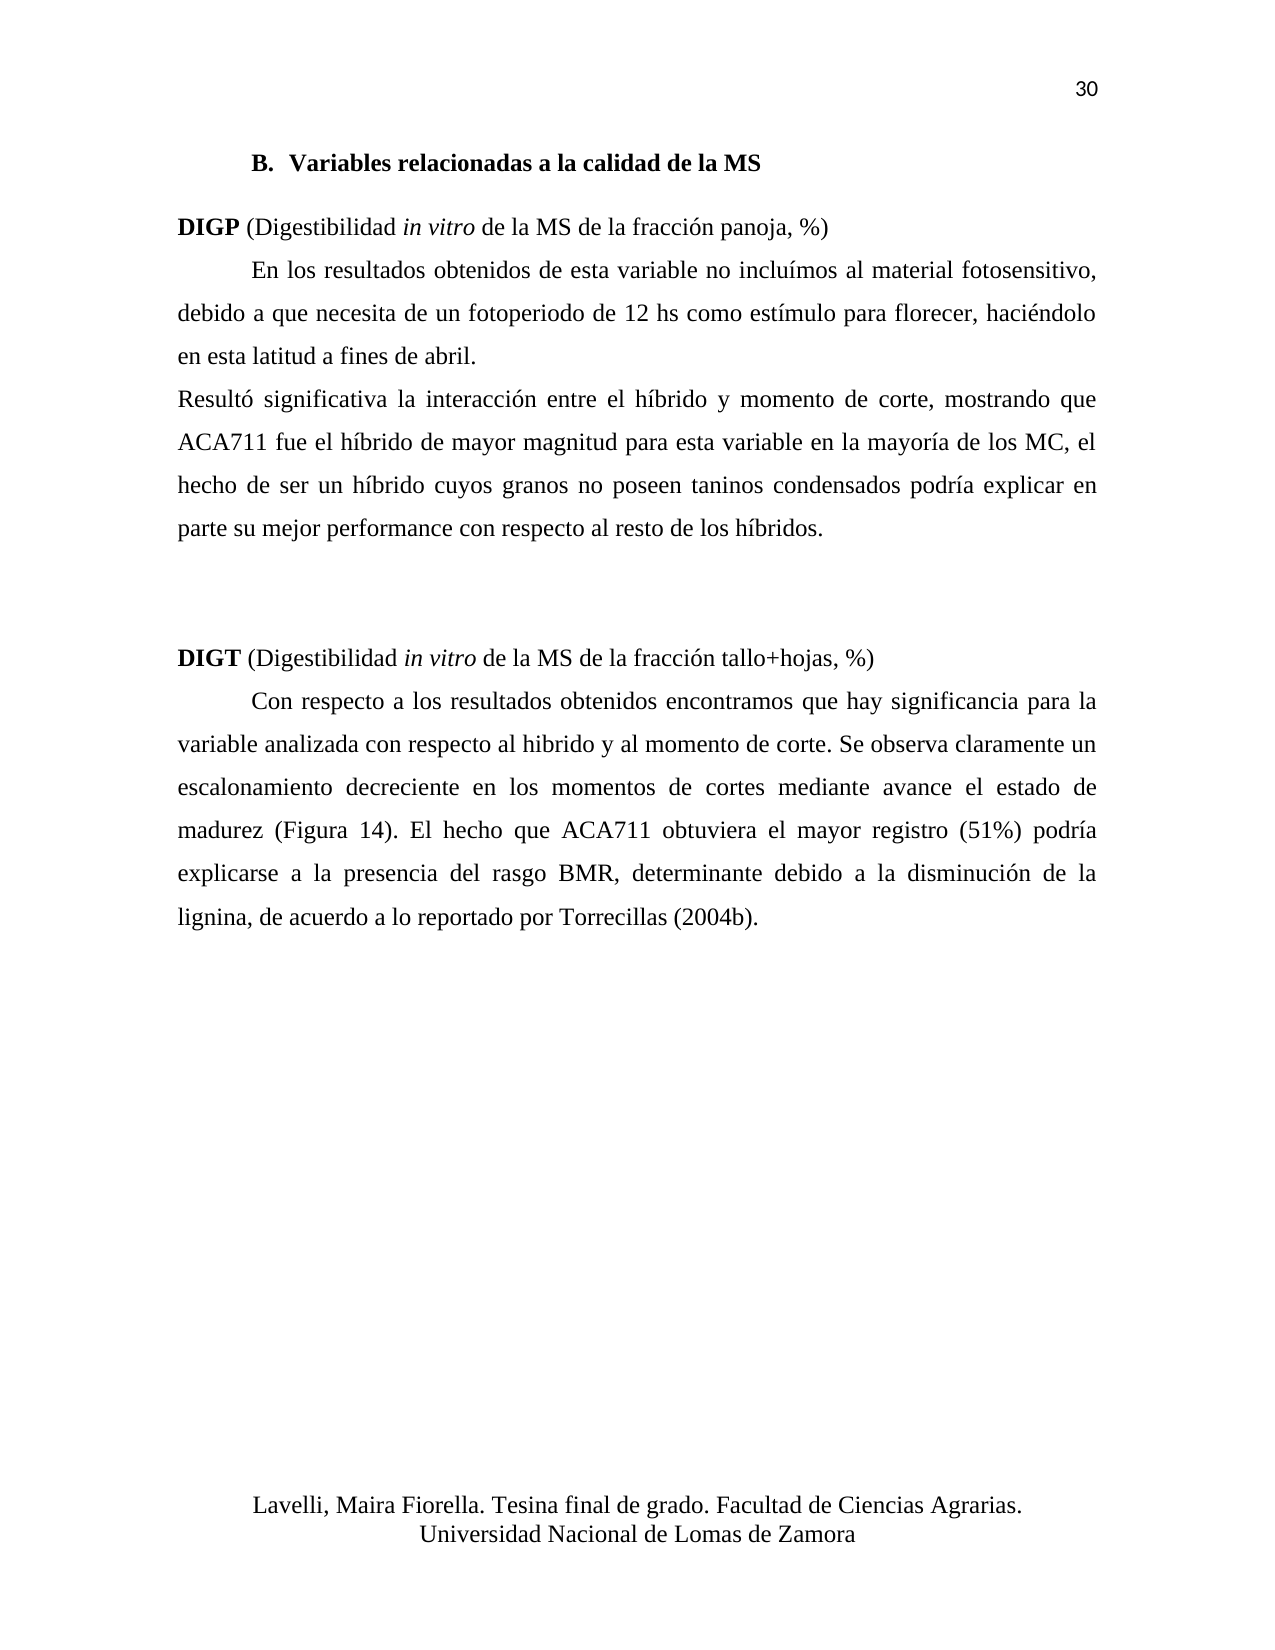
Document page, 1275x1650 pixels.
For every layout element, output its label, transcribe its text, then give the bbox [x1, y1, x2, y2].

text Resultó significativa la interacción entre el híbrido y momento de corte, mostrando que ACA711 fue el híbrido de mayor magnitud para esta variable en la mayoría de los MC, el hecho de ser un híbrido cuyos granos no poseen taninos condensados podría explicar en parte su mejor performance con respecto al resto de los híbridos. [177, 384, 1098, 542]
list Variables relacionadas a la calidad de la MS [251, 148, 1098, 176]
text DIGT (Digestibilidad in vitro de la MS de la fracción tallo+hojas, %) [177, 643, 1098, 672]
text DIGP (Digestibilidad in vitro de la MS de la fracción panoja, %) [177, 212, 1098, 240]
text En los resultados obtenidos de esta variable no incluímos al material fotosensitivo, debido a que necesita de un fotoperiodo de 12 hs como estímulo para florecer, haciéndolo en esta latitud a fines de abril. [177, 255, 1098, 370]
text Con respecto a los resultados obtenidos encontramos que hay significancia para la variable analizada con respecto al hibrido y al momento de corte. Se observa claramente un escalonamiento decreciente en los momentos de cortes mediante avance el estado de madurez (Figura 14). El hecho que ACA711 obtuviera el mayor registro (51%) podría explicarse a la presencia del rasgo BMR, determinante debido a la disminución de la lignina, de acuerdo a lo reportado por Torrecillas (2004b). [177, 686, 1098, 930]
